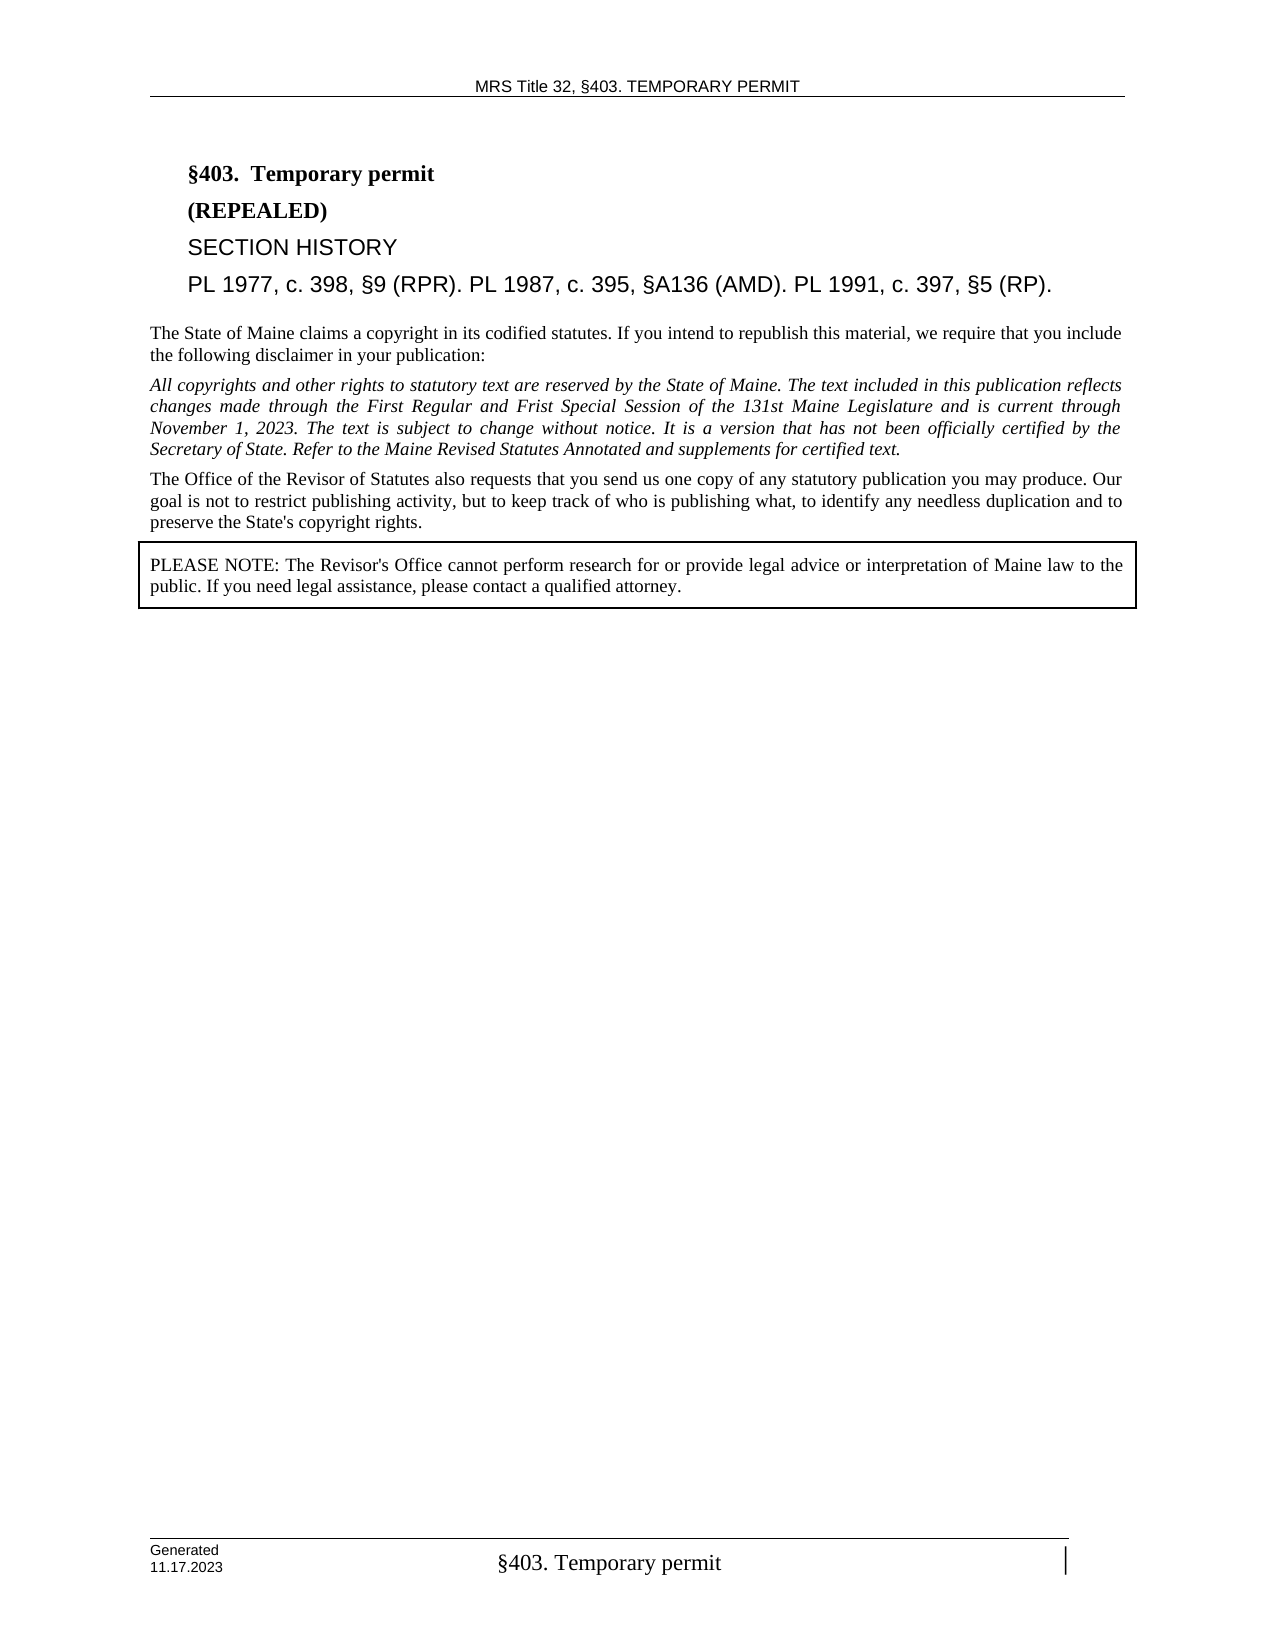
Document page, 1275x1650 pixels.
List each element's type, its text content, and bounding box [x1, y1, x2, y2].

text PL 1977, c. 398, §9 (RPR). PL 1987, c. 395, §A136 (AMD). PL 1991, c. 397, §5 (RP). [187, 271, 1125, 297]
text All copyrights and other rights to statutory text are reserved by the State of Maine. The text included in this publication reflects changes made through the First Regular and Frist Special Session of the 131st Maine Legislature and is current through November 1, 2023 . The text is subject to change without notice. It is a version that has not been officially certified by the Secretary of State. Refer to the Maine Revised Statutes Annotated and supplements for certified text. [150, 373, 1125, 460]
text (REPEALED) [187, 197, 1125, 223]
text The Office of the Revisor of Statutes also requests that you send us one copy of any statutory publication you may produce. Our goal is not to restrict publishing activity, but to keep track of who is publishing what, to identify any needless duplication and to preserve the State's copyright rights. [150, 468, 1125, 533]
text SECTION HISTORY [187, 234, 1125, 260]
text §403. Temporary permit [187, 160, 1125, 187]
text PLEASE NOTE: The Revisor's Office cannot perform research for or provide legal advice or interpretation of Maine law to the public. If you need legal assistance, please contact a qualified attorney. [140, 543, 1135, 607]
text The State of Maine claims a copyright in its codified statutes. If you intend to republish this material, we require that you include the following disclaimer in your publication: [150, 322, 1125, 365]
